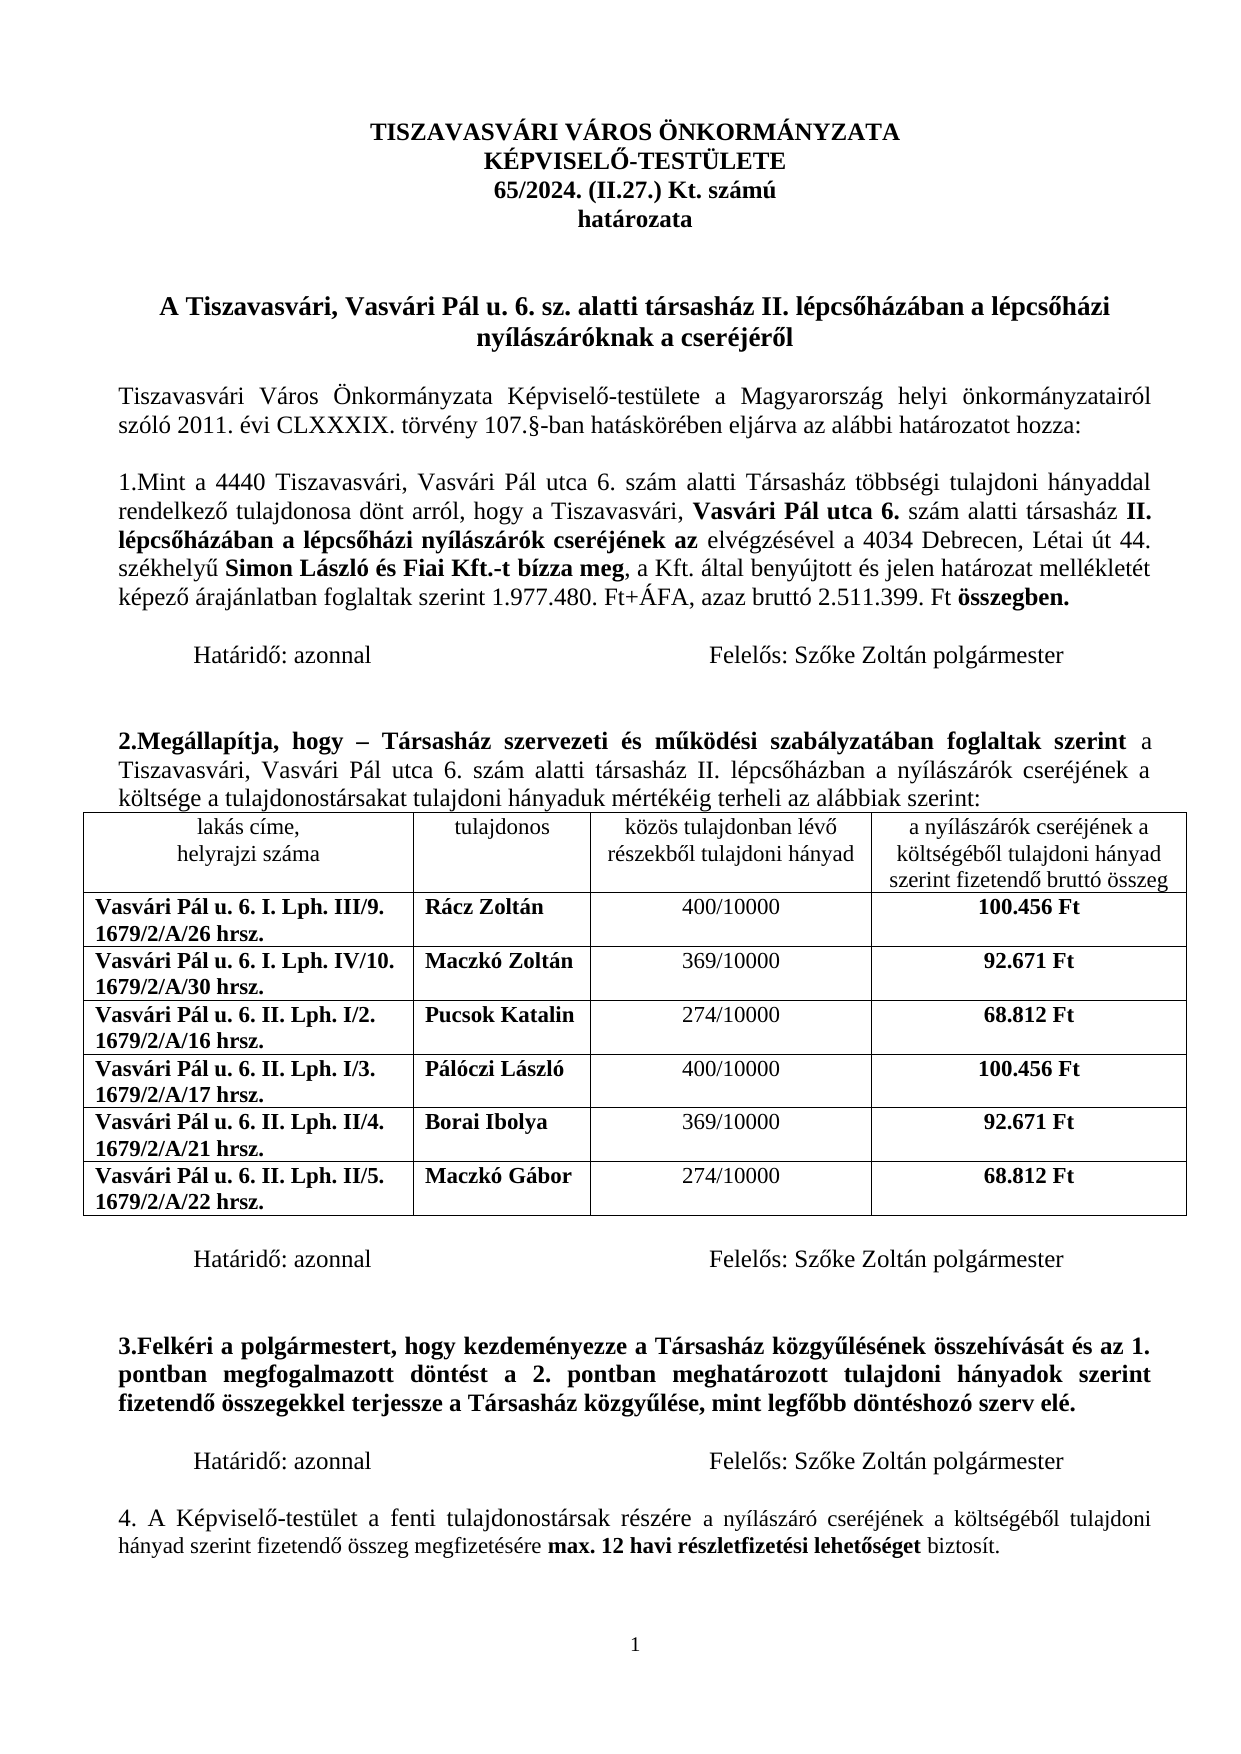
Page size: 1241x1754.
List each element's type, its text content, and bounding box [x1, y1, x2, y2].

text 65/2024. (II.27.) Kt. számú [118, 175, 1152, 204]
table_cell 100.456 Ft [872, 893, 1186, 946]
table_cell Rácz Zoltán [414, 893, 590, 946]
table_cell Maczkó Zoltán [414, 947, 590, 1000]
table_cell Borai Ibolya [414, 1108, 590, 1161]
table_cell Vasvári Pál u. 6. II. Lph. II/4. 1679/2/A/21 hrsz. [84, 1108, 413, 1161]
text 3.Felkéri a polgármestert, hogy kezdeményezze a Társasház közgyűlésének összehívását és az 1. pontban megfogalmazott döntést a 2. pontban meghatározott tulajdoni hányadok szerint fizetendő összegekkel terjessze a Társasház közgyűlése, mint legfőbb döntéshozó szerv elé. [118, 1331, 1152, 1417]
list Határidő: azonnal Felelős: Szőke Zoltán polgármester [193, 1446, 1152, 1474]
text 2.Megállapítja, hogy – Társasház szervezeti és működési szabályzatában foglaltak szerint a Tiszavasvári, Vasvári Pál utca 6. szám alatti társasház II. lépcsőházban a nyílászárók cseréjének a költsége a tulajdonostársakat tulajdoni hányaduk mértékéig terheli az alábbiak szerint: [118, 726, 1152, 812]
table_cell Pálóczi László [414, 1055, 590, 1107]
text Képviselő-testülete [118, 146, 1152, 175]
text Tiszavasvári Város Önkormányzata Képviselő-testülete a Magyarország helyi önkormányzatairól szóló 2011. évi CLXXXIX. törvény 107.§-ban hatáskörében eljárva az alábbi határozatot hozza: [118, 381, 1152, 438]
table_cell 92.671 Ft [872, 947, 1186, 1000]
text 1.Mint a 4440 Tiszavasvári, Vasvári Pál utca 6. szám alatti Társasház többségi tulajdoni hányaddal rendelkező tulajdonosa dönt arról, hogy a Tiszavasvári, Vasvári Pál utca 6. szám alatti társasház II. lépcsőházában a lépcsőházi nyílászárók cseréjének az elvégzésével a 4034 Debrecen, Létai út 44. székhelyű Simon László és Fiai Kft.-t bízza meg, a Kft. által benyújtott és jelen határozat mellékletét képező árajánlatban foglaltak szerint 1.977.480. Ft+ÁFA, azaz bruttó 2.511.399. Ft összegben. [118, 467, 1152, 611]
table_header tulajdonos [414, 813, 590, 892]
table_header lakás címe, helyrajzi száma [84, 813, 413, 892]
table_cell Vasvári Pál u. 6. I. Lph. III/9. 1679/2/A/26 hrsz. [84, 893, 413, 946]
table_cell 369/10000 [591, 1108, 871, 1161]
table_header a nyílászárók cseréjének a költségéből tulajdoni hányad szerint fizetendő bruttó összeg [872, 813, 1186, 892]
table_cell Vasvári Pál u. 6. II. Lph. I/3. 1679/2/A/17 hrsz. [84, 1055, 413, 1107]
table_cell Maczkó Gábor [414, 1162, 590, 1215]
list Határidő: azonnal Felelős: Szőke Zoltán polgármester [193, 640, 1152, 668]
table_cell Vasvári Pál u. 6. II. Lph. II/5. 1679/2/A/22 hrsz. [84, 1162, 413, 1215]
table_cell 274/10000 [591, 1001, 871, 1053]
table_cell 68.812 Ft [872, 1001, 1186, 1053]
text határozata [118, 204, 1152, 232]
text Tiszavasvári Város Önkormányzata [118, 117, 1152, 146]
table_cell 400/10000 [591, 893, 871, 946]
table_cell 369/10000 [591, 947, 871, 1000]
table_cell 274/10000 [591, 1162, 871, 1215]
table_cell Vasvári Pál u. 6. II. Lph. I/2. 1679/2/A/16 hrsz. [84, 1001, 413, 1053]
table_cell 400/10000 [591, 1055, 871, 1107]
table_cell Vasvári Pál u. 6. I. Lph. IV/10. 1679/2/A/30 hrsz. [84, 947, 413, 1000]
table_header közös tulajdonban lévő részekből tulajdoni hányad [591, 813, 871, 892]
text 4. A Képviselő-testület a fenti tulajdonostársak részére a nyílászáró cseréjének a költségéből tulajdoni hányad szerint fizetendő összeg megfizetésére max. 12 havi részletfizetési lehetőséget biztosít. [118, 1503, 1152, 1558]
table_cell 92.671 Ft [872, 1108, 1186, 1161]
table_cell Pucsok Katalin [414, 1001, 590, 1053]
table_cell 68.812 Ft [872, 1162, 1186, 1215]
table_cell 100.456 Ft [872, 1055, 1186, 1107]
list Határidő: azonnal Felelős: Szőke Zoltán polgármester [193, 1244, 1152, 1273]
text A Tiszavasvári, Vasvári Pál u. 6. sz. alatti társasház II. lépcsőházában a lépcsőházi nyílászáróknak a cseréjéről [118, 290, 1152, 352]
